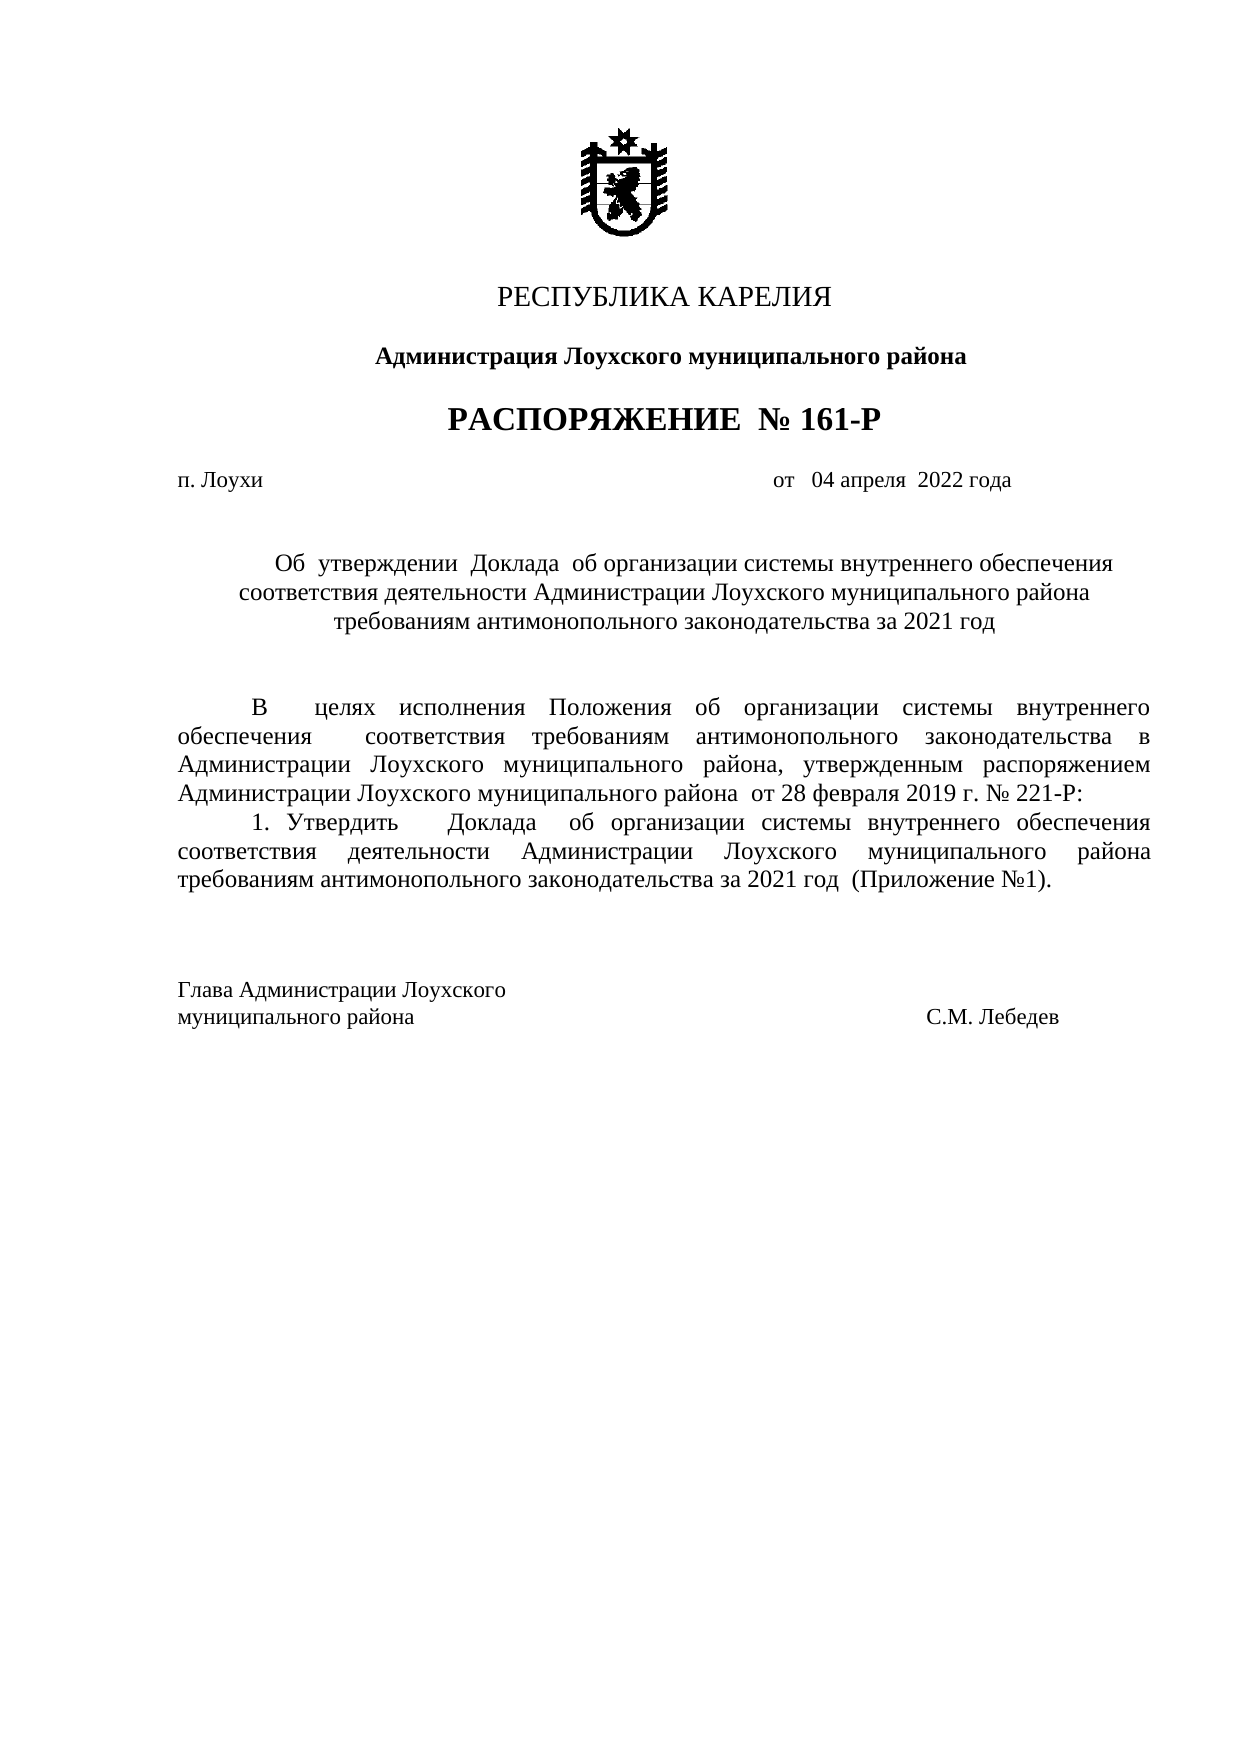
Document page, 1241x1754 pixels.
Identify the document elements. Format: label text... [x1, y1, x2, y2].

subtitle Администрация Лоухского муниципального района [177, 341, 1152, 370]
subtitle РАСПОРЯЖЕНИЕ № 161-Р [177, 399, 1152, 437]
text муниципального района С.М. Лебедев [177, 1003, 1152, 1029]
subtitle РЕСПУБЛИКА КАРЕЛИЯ [177, 279, 1152, 313]
text 1. Утвердить Доклада об организации системы внутреннего обеспечения соответствия деятельности Администрации Лоухского муниципального района требованиям антимонопольного законодательства за 2021 год (Приложение №1). [177, 807, 1152, 893]
text Об утверждении Доклада об организации системы внутреннего обеспечения соответствия деятельности Администрации Лоухского муниципального района требованиям антимонопольного законодательства за 2021 год [177, 548, 1152, 634]
text Глава Администрации Лоухского [177, 976, 1152, 1003]
text п. Лоухи от 04 апреля 2022 года [177, 466, 1152, 492]
picture [565, 118, 683, 254]
text В целях исполнения Положения об организации системы внутреннего обеспечения соответствия требованиям антимонопольного законодательства в Администрации Лоухского муниципального района, утвержденным распоряжением Администрации Лоухского муниципального района от 28 февраля 2019 г. № 221-Р: [177, 692, 1152, 807]
